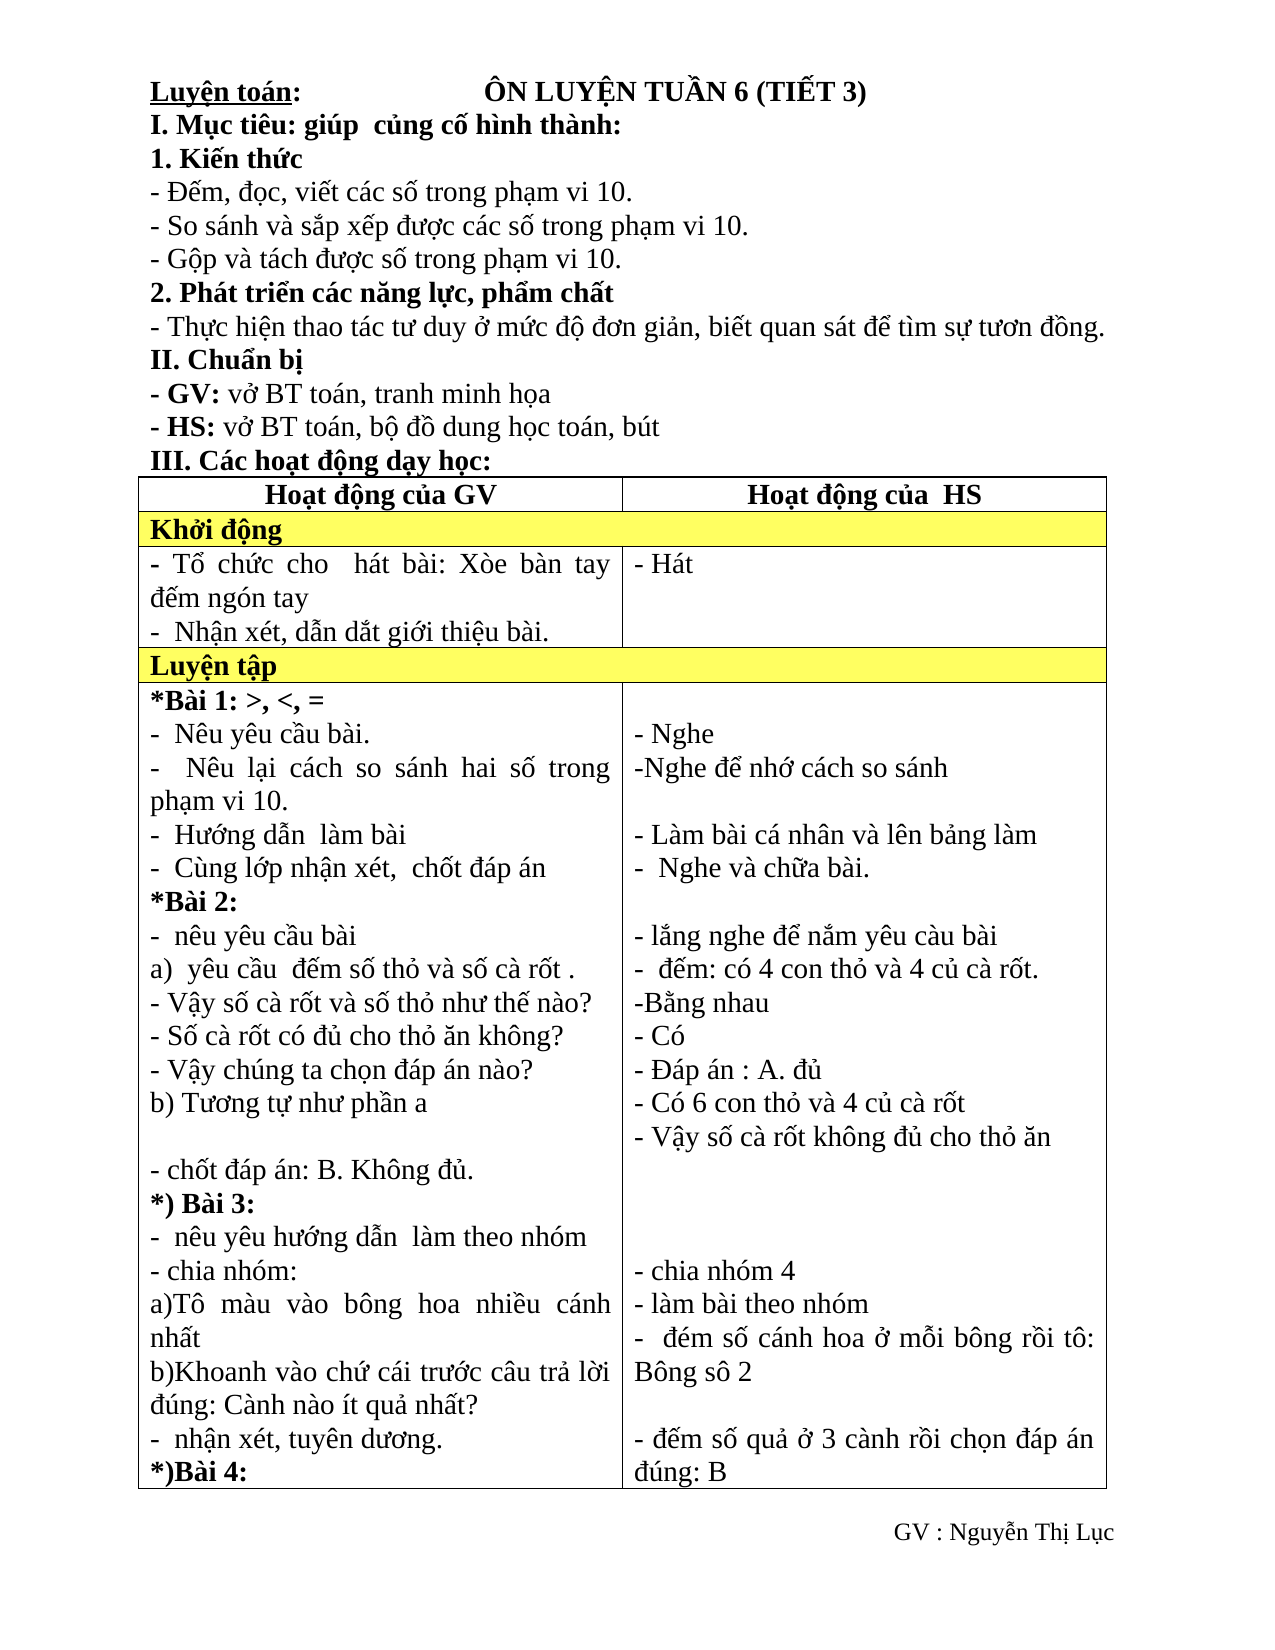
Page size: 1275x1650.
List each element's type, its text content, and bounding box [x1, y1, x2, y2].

text - HS: vở BT toán, bộ đồ dung học toán, bút [150, 409, 1125, 443]
table_cell - Hát [623, 547, 1106, 647]
text - GV: vở BT toán, tranh minh họa [150, 376, 1125, 409]
text - Gộp và tách được số trong phạm vi 10. [150, 242, 1125, 275]
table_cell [139, 683, 622, 1488]
table_header Hoạt động của HS [623, 478, 1106, 511]
text II. Chuẩn bị [150, 342, 1125, 376]
text 2. Phát triển các năng lực, phẩm chất [150, 275, 1125, 309]
table_header Hoạt động của GV [139, 478, 622, 511]
text III. Các hoạt động dạy học: [150, 443, 1125, 476]
text 1. Kiến thức [150, 141, 1125, 174]
text I. Mục tiêu: giúp củng cố hình thành: [150, 107, 1125, 141]
text - So sánh và sắp xếp được các số trong phạm vi 10. [150, 208, 1125, 242]
table_cell Khởi động [139, 512, 1106, 546]
text - Thực hiện thao tác tư duy ở mức độ đơn giản, biết quan sát để tìm sự tươn đồng. [150, 309, 1125, 342]
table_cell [623, 683, 1106, 1488]
table_cell - Tổ chức cho hát bài: Xòe bàn tay đếm ngón tay - Nhận xét, dẫn dắt giới thiệu bài. [139, 547, 622, 647]
text Luyện toán: ÔN LUYỆN TUẦN 6 (TIẾT 3) [150, 74, 1125, 107]
table_cell Luyện tập [139, 648, 1106, 682]
text - Đếm, đọc, viết các số trong phạm vi 10. [150, 174, 1125, 208]
